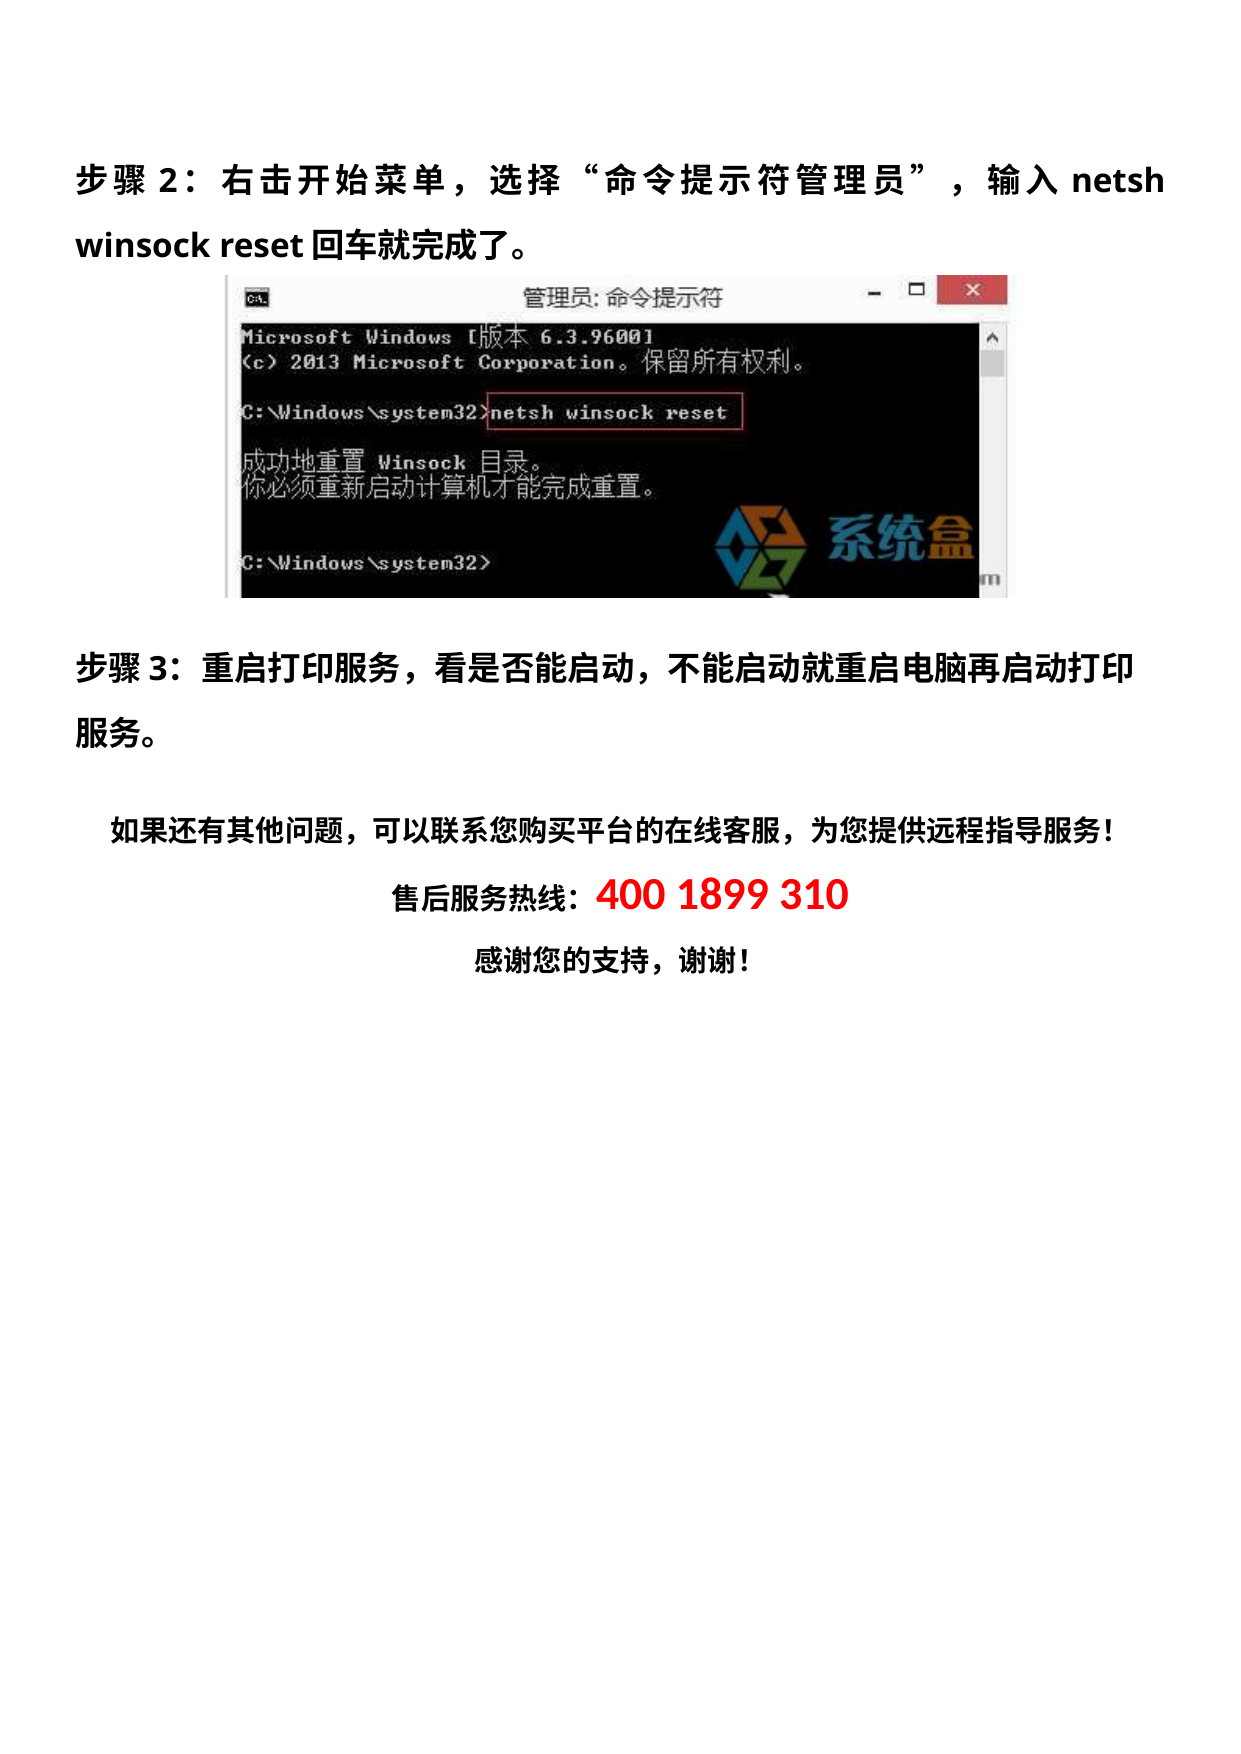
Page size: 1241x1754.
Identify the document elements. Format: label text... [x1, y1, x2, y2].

picture [223, 275, 1017, 598]
text 如果还有其他问题，可以联系您购买平台的在线客服，为您提供远程指导服务！ [75, 796, 1165, 861]
text 步骤2：右击开始菜单，选择“命令提示符管理员”，输入netsh winsock reset回车就完成了。 [75, 146, 1165, 276]
text 售后服务热线：400 1899 310 [75, 861, 1165, 926]
text 感谢您的支持，谢谢！ [75, 926, 1165, 991]
text 步骤3：重启打印服务，看是否能启动，不能启动就重启电脑再启动打印服务。 [75, 633, 1165, 763]
